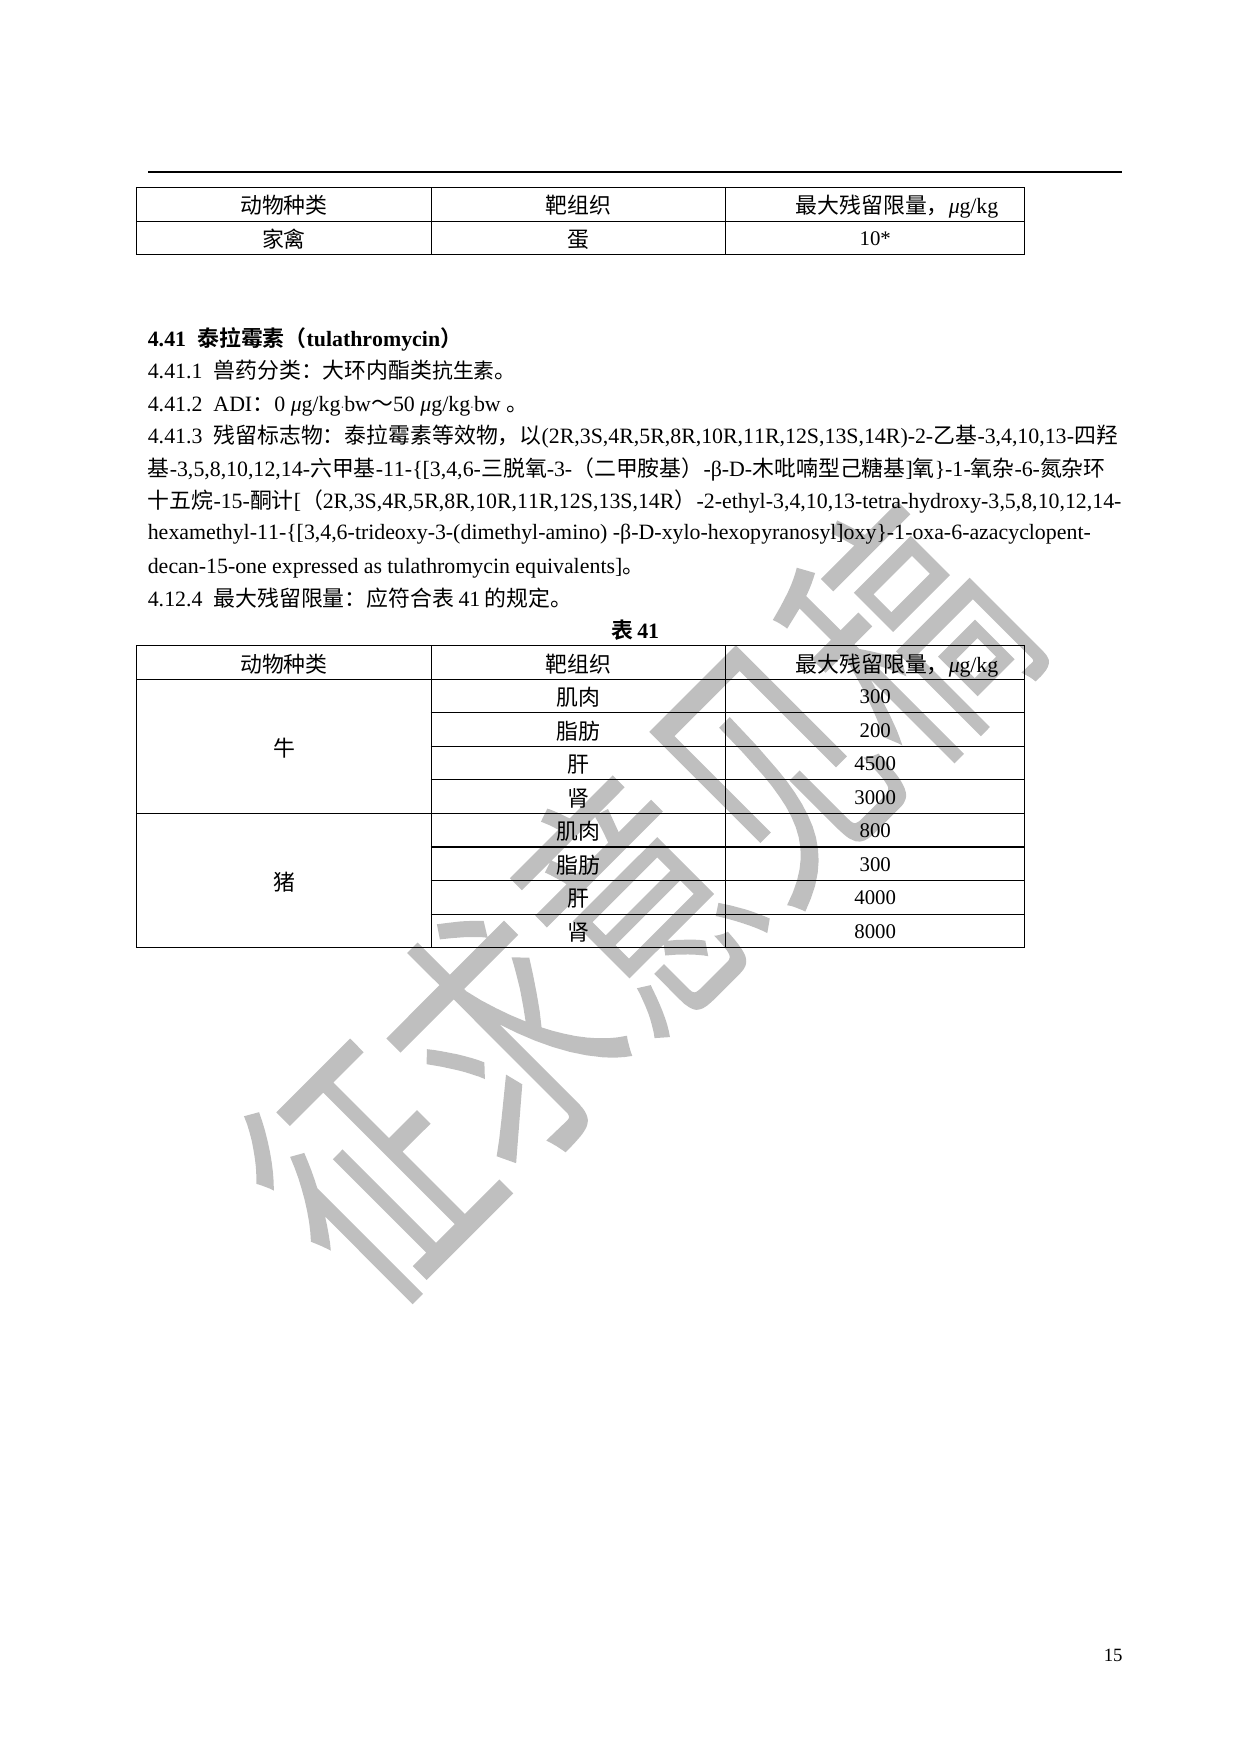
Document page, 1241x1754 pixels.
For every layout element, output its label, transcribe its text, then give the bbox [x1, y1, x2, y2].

table_cell 脂肪 [432, 713, 725, 746]
list 4.41.2 ADI：0 μg/kg·bw～50 μg/kg·bw 。 [148, 385, 1122, 418]
list 4.41 泰拉霉素（tulathromycin） [148, 320, 1122, 353]
text 4.41.1 兽药分类：大环内酯类抗生素。 [148, 353, 1122, 385]
table_header 靶组织 [432, 646, 725, 679]
table_cell 肝 [432, 881, 725, 913]
table_cell 200 [726, 713, 1024, 746]
table_cell 肌肉 [432, 814, 725, 846]
table_cell 肾 [432, 915, 725, 947]
table_cell 10* [726, 222, 1024, 254]
table_cell 4500 [726, 747, 1024, 779]
table_cell 脂肪 [432, 848, 725, 880]
list 表41 [148, 613, 1122, 645]
table_cell 肾 [432, 780, 725, 813]
table_header 动物种类 [137, 646, 431, 679]
table_cell 家禽 [137, 222, 431, 254]
table_cell 牛 [137, 680, 431, 813]
list 4.12.4 最大残留限量：应符合表41的规定。 [148, 580, 1122, 613]
table_header 最大残留限量，μg/kg [726, 188, 1024, 221]
table_cell 300 [726, 848, 1024, 880]
table_header 最大残留限量，μg/kg [726, 646, 1024, 679]
table_cell 肝 [432, 747, 725, 779]
table_cell 肌肉 [432, 680, 725, 712]
table_cell 4000 [726, 881, 1024, 913]
table_header 动物种类 [137, 188, 431, 221]
table_cell 800 [726, 814, 1024, 846]
table_cell 300 [726, 680, 1024, 712]
table_cell 3000 [726, 780, 1024, 813]
table_cell 猪 [137, 814, 431, 947]
table_cell 8000 [726, 915, 1024, 947]
table_header 靶组织 [432, 188, 725, 221]
table_cell 蛋 [432, 222, 725, 254]
list 4.41.3 残留标志物：泰拉霉素等效物，以(2R,3S,4R,5R,8R,10R,11R,12S,13S,14R)-2-乙基-3,4,10,13-四羟基-3,5,8,10,12,14-六甲基-11-{[3,4,6-三脱氧-3-（二甲胺基）-β-D-木吡喃型己糖基]氧}-1-氧杂-6-氮杂环十五烷-15-酮计[（2R,3S,4R,5R,8R,10R,11R,12S,13S,14R）-2-ethyl-3,4,10,13-tetra-hydroxy-3,5,8,10,12,14-hexamethyl-11-{[3,4,6-trideoxy-3-(dimethyl-amino) -β-D-xylo-hexopyranosyl]oxy}-1-oxa-6-azacyclopent-decan-15-one expressed as tulathromycin equivalents]。 [148, 418, 1122, 580]
